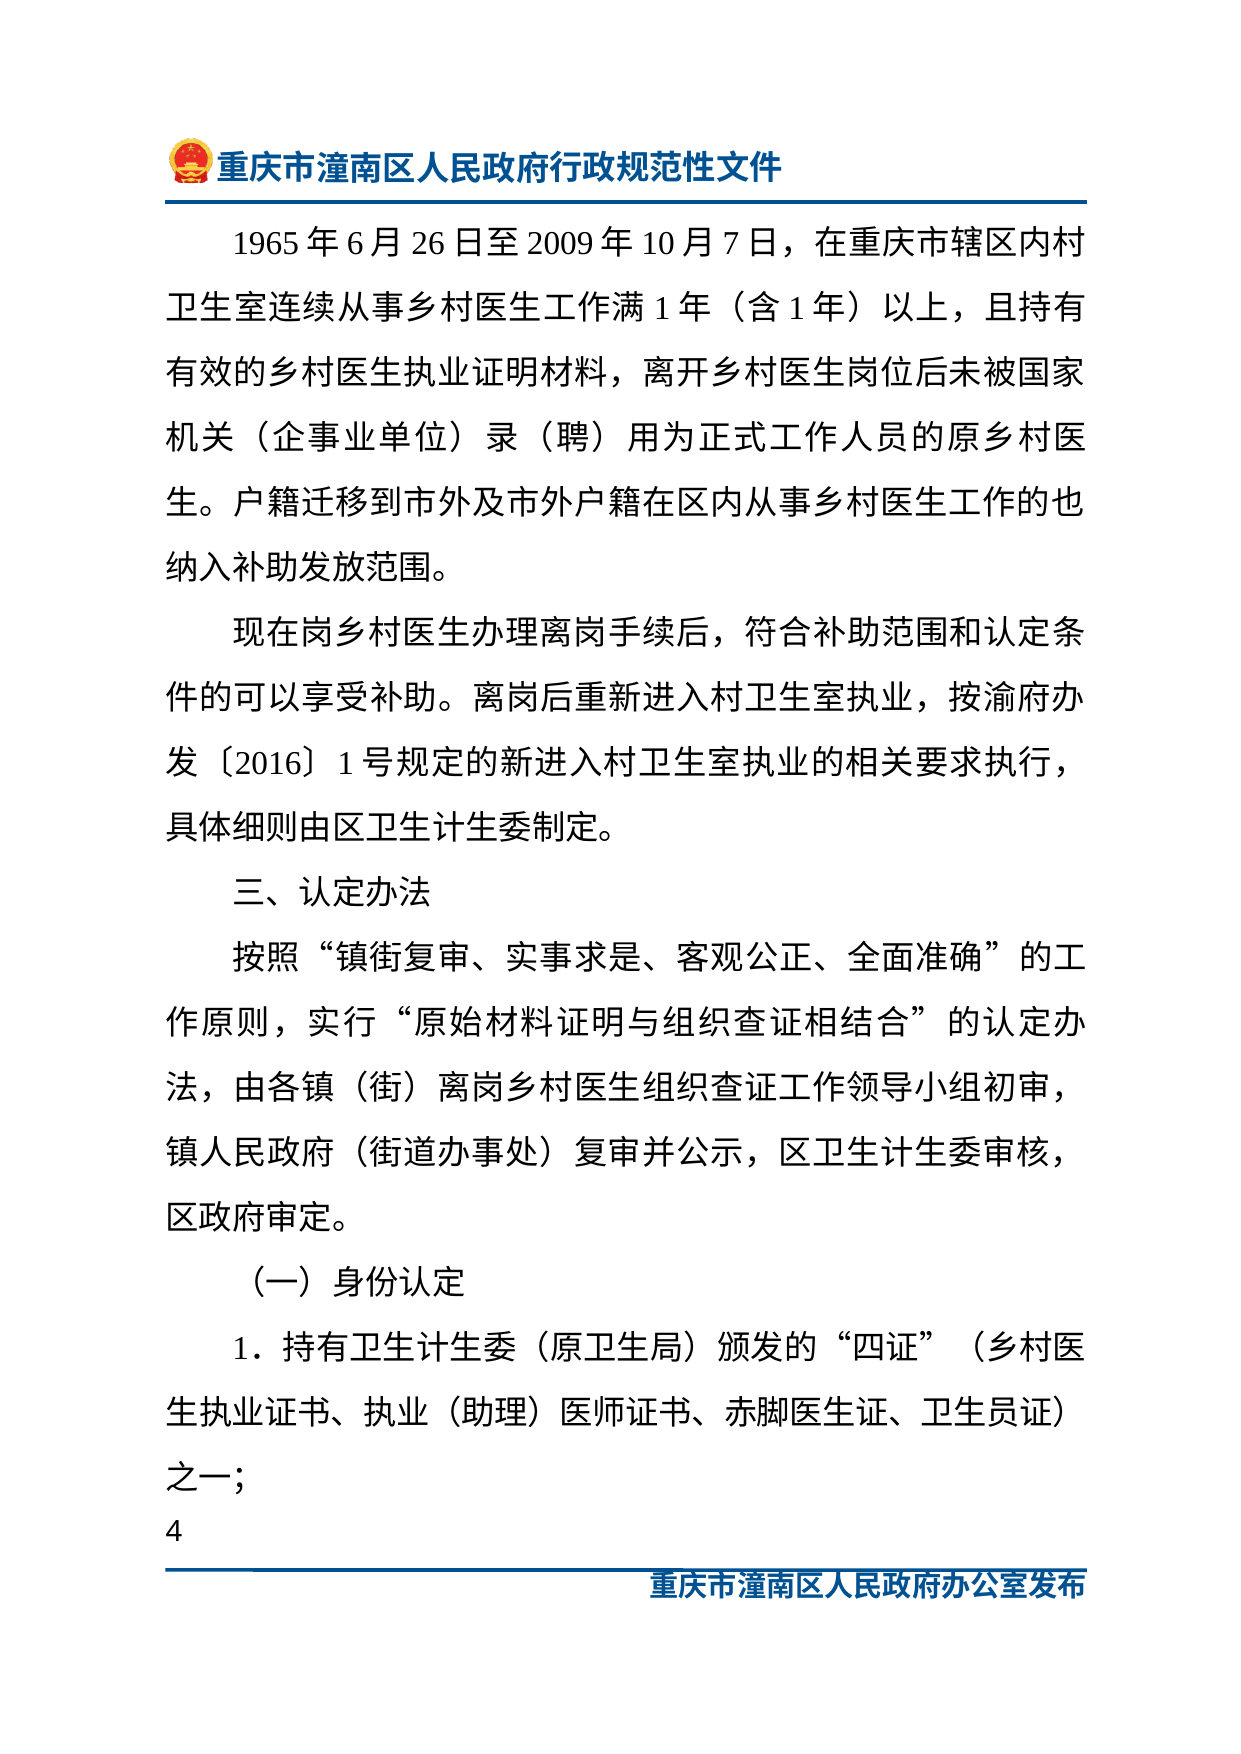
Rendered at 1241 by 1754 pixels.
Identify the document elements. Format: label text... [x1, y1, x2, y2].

text 1965年6月26日至2009年10月7日，在重庆市辖区内村卫生室连续从事乡村医生工作满1年（含1年）以上，且持有有效的乡村医生执业证明材料，离开乡村医生岗位后未被国家机关（企事业单位）录（聘）用为正式工作人员的原乡村医生。户籍迁移到市外及市外户籍在区内从事乡村医生工作的也纳入补助发放范围。 [165, 207, 1087, 597]
text 三、认定办法 [165, 857, 1087, 922]
text （一）身份认定 [165, 1247, 1087, 1312]
text 按照“镇街复审、实事求是、客观公正、全面准确”的工作原则，实行“原始材料证明与组织查证相结合”的认定办法，由各镇（街）离岗乡村医生组织查证工作领导小组初审，镇人民政府（街道办事处）复审并公示，区卫生计生委审核，区政府审定。 [165, 922, 1087, 1247]
text 1．持有卫生计生委（原卫生局）颁发的“四证”（乡村医生执业证书、执业（助理）医师证书、赤脚医生证、卫生员证）之一； [165, 1312, 1087, 1507]
picture [165, 136, 217, 187]
text 现在岗乡村医生办理离岗手续后，符合补助范围和认定条件的可以享受补助。离岗后重新进入村卫生室执业，按渝府办发〔2016〕1号规定的新进入村卫生室执业的相关要求执行，具体细则由区卫生计生委制定。 [165, 597, 1087, 857]
